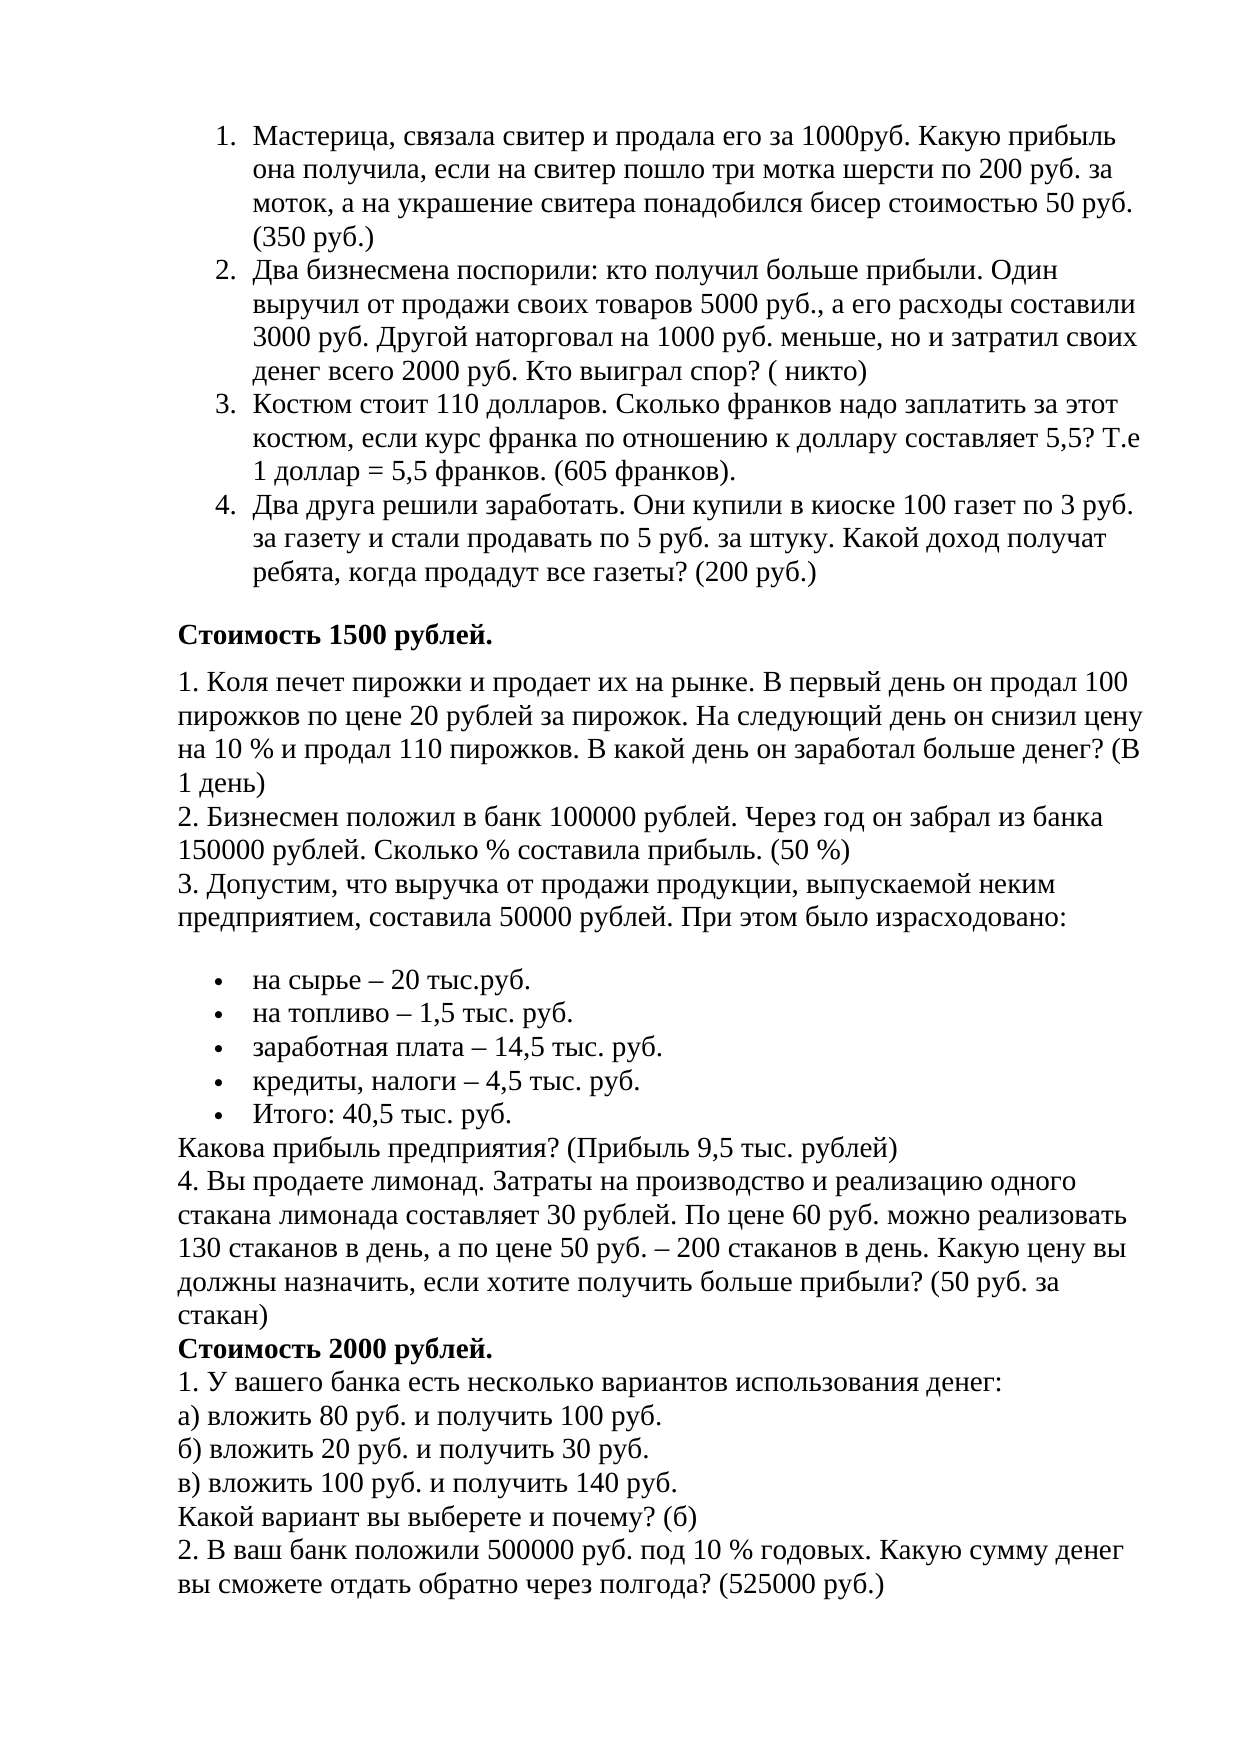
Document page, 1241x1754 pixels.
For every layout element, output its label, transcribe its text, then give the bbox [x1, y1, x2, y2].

list на сырье – 20 тыс.руб. [215, 962, 1152, 996]
text 2. Бизнесмен положил в банк 100000 рублей. Через год он забрал из банка 150000 рублей. Сколько % составила прибыль. (50 %) [177, 799, 1152, 866]
list Мастерица, связала свитер и продала его за 1000руб. Какую прибыль она получила, если на свитер пошло три мотка шерсти по 200 руб. за моток, а на украшение свитера понадобился бисер стоимостью 50 руб.(350 руб.) [215, 118, 1152, 252]
list Костюм стоит 110 долларов. Сколько франков надо заплатить за этот костюм, если курс франка по отношению к доллару составляет 5,5? Т.е 1 доллар = 5,5 франков. (605 франков). [215, 386, 1152, 487]
list Итого: 40,5 тыс. руб. [215, 1096, 1152, 1130]
list на топливо – 1,5 тыс. руб. [215, 996, 1152, 1029]
text Стоимость 2000 рублей. [177, 1331, 1152, 1364]
list Два друга решили заработать. Они купили в киоске 100 газет по 3 руб. за газету и стали продавать по 5 руб. за штуку. Какой доход получат ребята, когда продадут все газеты? (200 руб.) [215, 487, 1152, 588]
list Два бизнесмена поспорили: кто получил больше прибыли. Один выручил от продажи своих товаров 5000 руб., а его расходы составили 3000 руб. Другой наторговал на 1000 руб. меньше, но и затратил своих денег всего 2000 руб. Кто выиграл спор? ( никто) [215, 252, 1152, 386]
text 1. Коля печет пирожки и продает их на рынке. В первый день он продал 100 пирожков по цене 20 рублей за пирожок. На следующий день он снизил цену на 10 % и продал 110 пирожков. В какой день он заработал больше денег? (В 1 день) [177, 664, 1152, 799]
text 3. Допустим, что выручка от продажи продукции, выпускаемой неким предприятием, составила 50000 рублей. При этом было израсходовано: [177, 866, 1152, 933]
text 2. В ваш банк положили 500000 руб. под 10 % годовых. Какую сумму денег вы сможете отдать обратно через полгода? (525000 руб.) [177, 1532, 1152, 1599]
text а) вложить 80 руб. и получить 100 руб. б) вложить 20 руб. и получить 30 руб. в) вложить 100 руб. и получить 140 руб. [177, 1398, 1152, 1499]
text 1. У вашего банка есть несколько вариантов использования денег: [177, 1364, 1152, 1398]
text 4. Вы продаете лимонад. Затраты на производство и реализацию одного стакана лимонада составляет 30 рублей. По цене 60 руб. можно реализовать 130 стаканов в день, а по цене 50 руб. – 200 стаканов в день. Какую цену вы должны назначить, если хотите получить больше прибыли? (50 руб. за стакан) [177, 1163, 1152, 1331]
text Какова прибыль предприятия? (Прибыль 9,5 тыс. рублей) [177, 1130, 1152, 1163]
text Какой вариант вы выберете и почему? (б) [177, 1499, 1152, 1532]
list заработная плата – 14,5 тыс. руб. [215, 1029, 1152, 1063]
text Стоимость 1500 рублей. [177, 617, 1152, 650]
list кредиты, налоги – 4,5 тыс. руб. [215, 1063, 1152, 1096]
